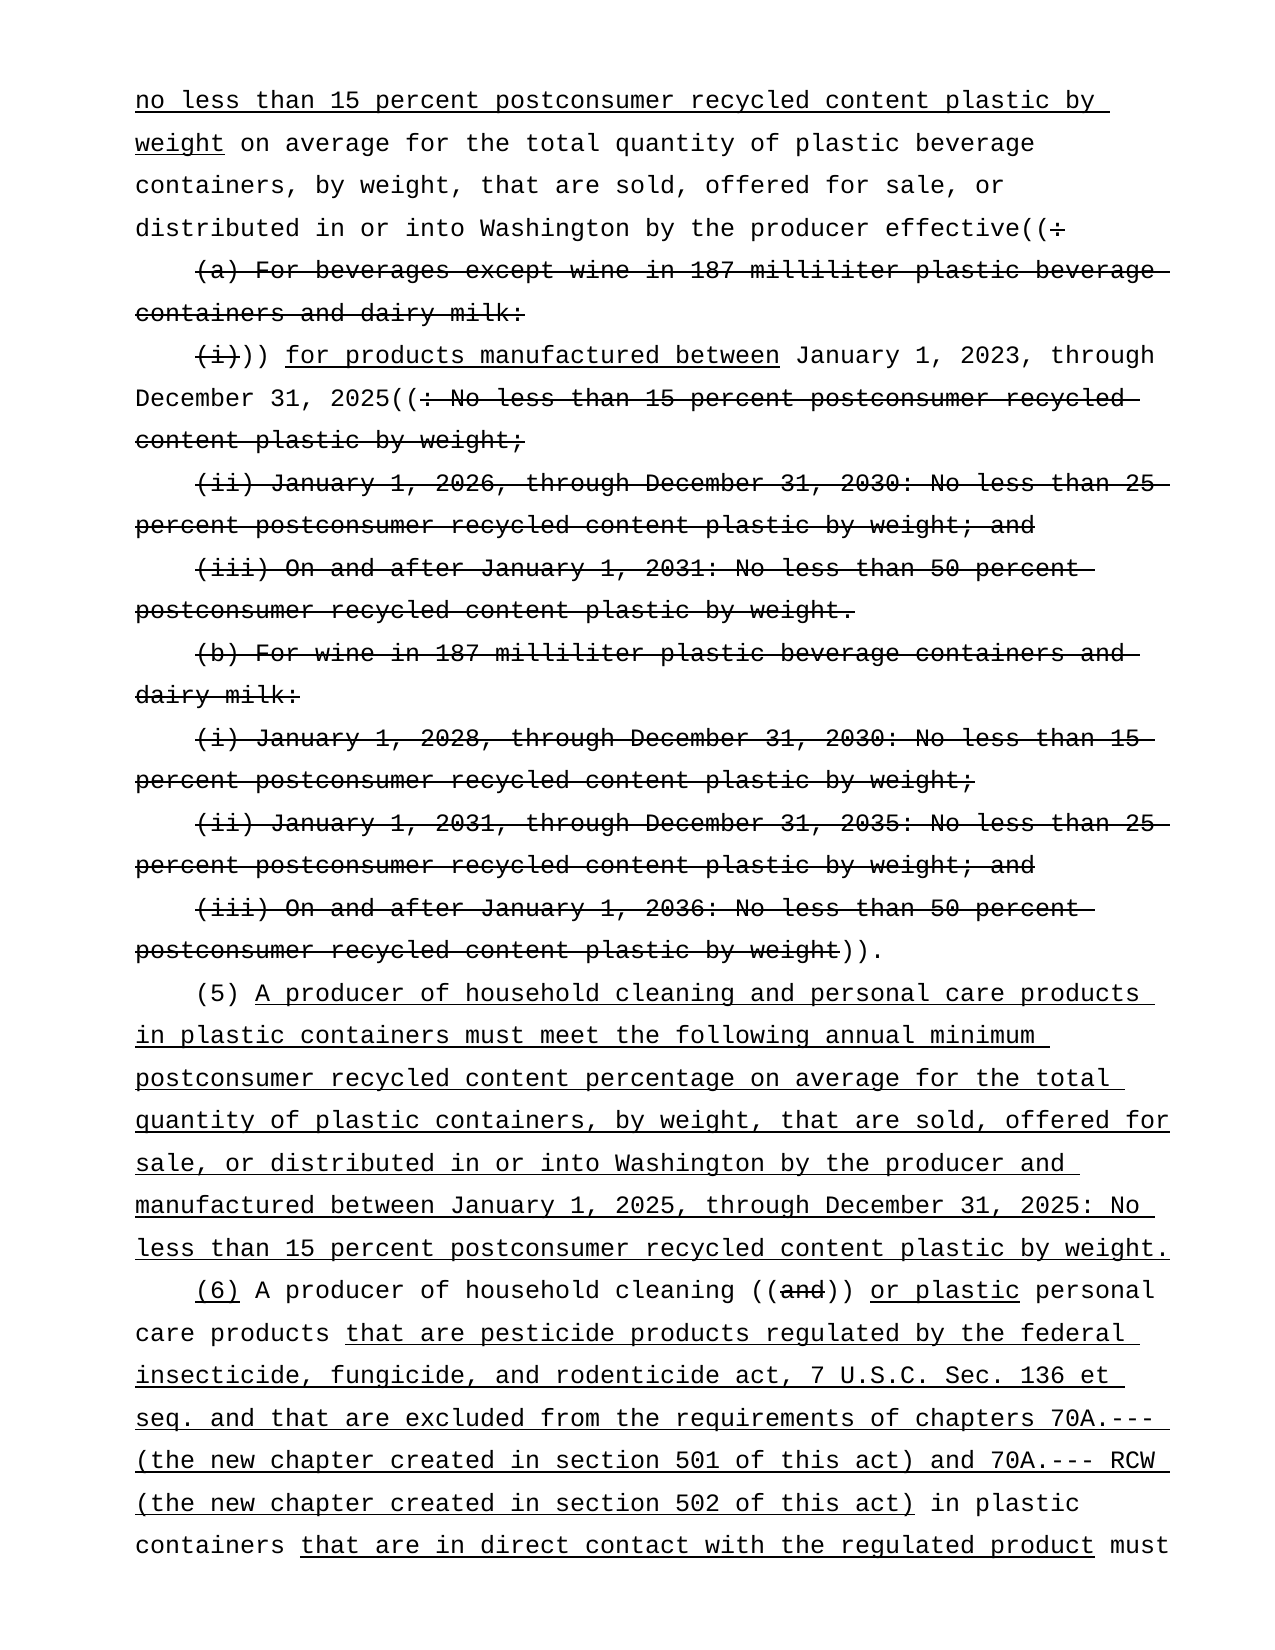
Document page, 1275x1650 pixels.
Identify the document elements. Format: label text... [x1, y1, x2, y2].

text (ii) January 1, 2026, through December 31, 2030: No less than 25 percent postconsumer recycled content plastic by weight; and [135, 457, 1170, 542]
text (iii) On and after January 1, 2031: No less than 50 percent postconsumer recycled content plastic by weight. [135, 542, 1170, 627]
text (i) January 1, 2028, through December 31, 2030: No less than 15 percent postconsumer recycled content plastic by weight; [135, 712, 1170, 797]
text (ii) January 1, 2031, through December 31, 2035: No less than 25 percent postconsumer recycled content plastic by weight; and [135, 797, 1170, 882]
text (iii) On and after January 1, 2036: No less than 50 percent postconsumer recycled content plastic by weight)). [135, 882, 1170, 967]
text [135, 75, 1170, 245]
text (a) For beverages except wine in 187 milliliter plastic beverage containers and dairy milk: [135, 245, 1170, 330]
text (5) A producer of household cleaning and personal care products in plastic containers must meet the following annual minimum postconsumer recycled content percentage on average for the total quantity of plastic containers, by weight, that are sold, offered for sale, or distributed in or into Washington by the producer and manufactured between January 1, 2025, through December 31, 2025: No less than 15 percent postconsumer recycled content plastic by weight. [135, 1133, 1170, 1259]
text (5) A producer of household cleaning and personal care products in plastic containers must meet the following annual minimum postconsumer recycled content percentage on average for the total quantity of plastic containers, by weight, that are sold, offered for sale, or distributed in or into Washington by the producer and manufactured between January 1, 2025, through December 31, 2025: No less than 15 percent postconsumer recycled content plastic by weight. [135, 967, 1170, 1131]
text (b) For wine in 187 milliliter plastic beverage containers and dairy milk: [135, 627, 1170, 712]
text (i))) for products manufactured between January 1, 2023, through December 31, 2025((: No less than 15 percent postconsumer recycled content plastic by weight; [135, 330, 1170, 457]
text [135, 1473, 1170, 1562]
